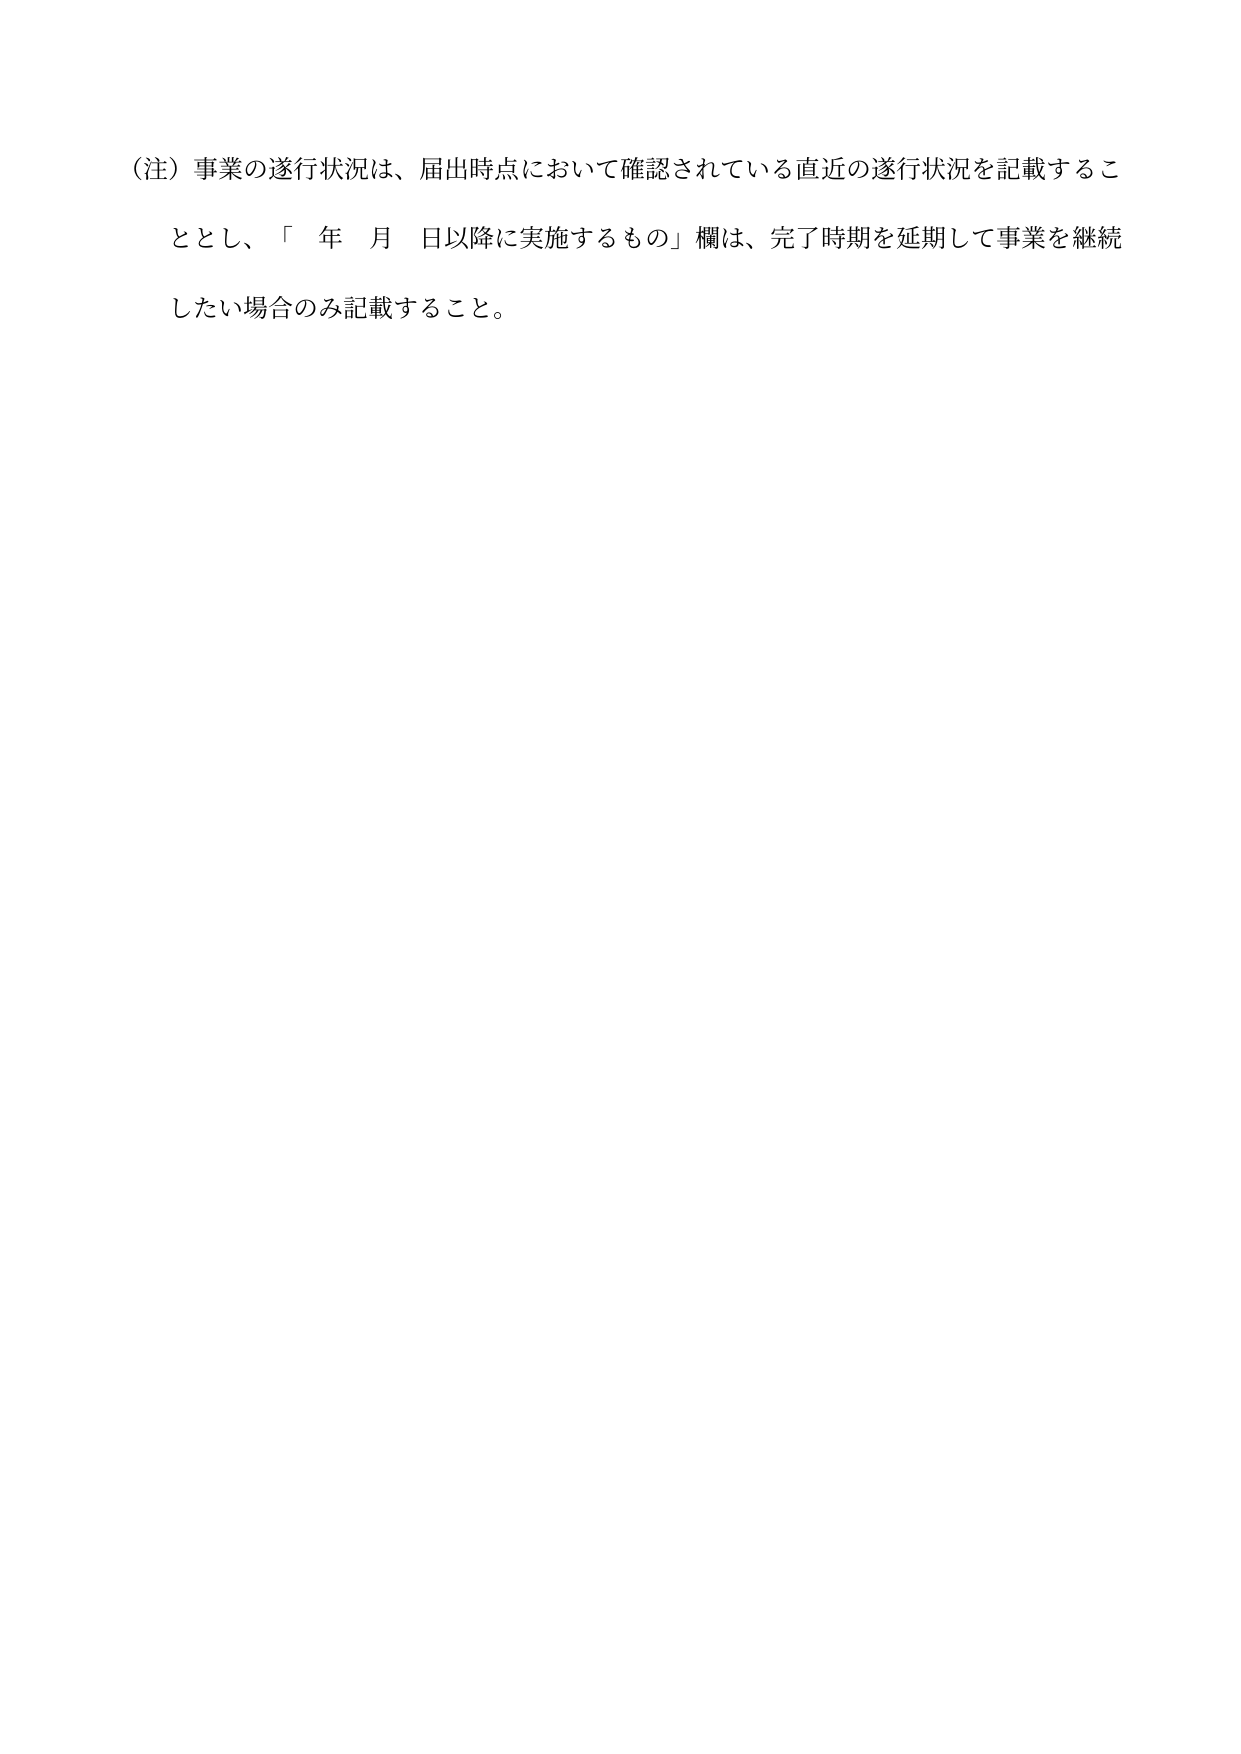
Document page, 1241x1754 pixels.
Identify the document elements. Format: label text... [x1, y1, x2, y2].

text （注）事業の遂行状況は、届出時点において確認されている直近の遂行状況を記載することとし、「 年 月 日以降に実施するもの」欄は、完了時期を延期して事業を継続したい場合のみ記載すること。 [118, 133, 1122, 341]
